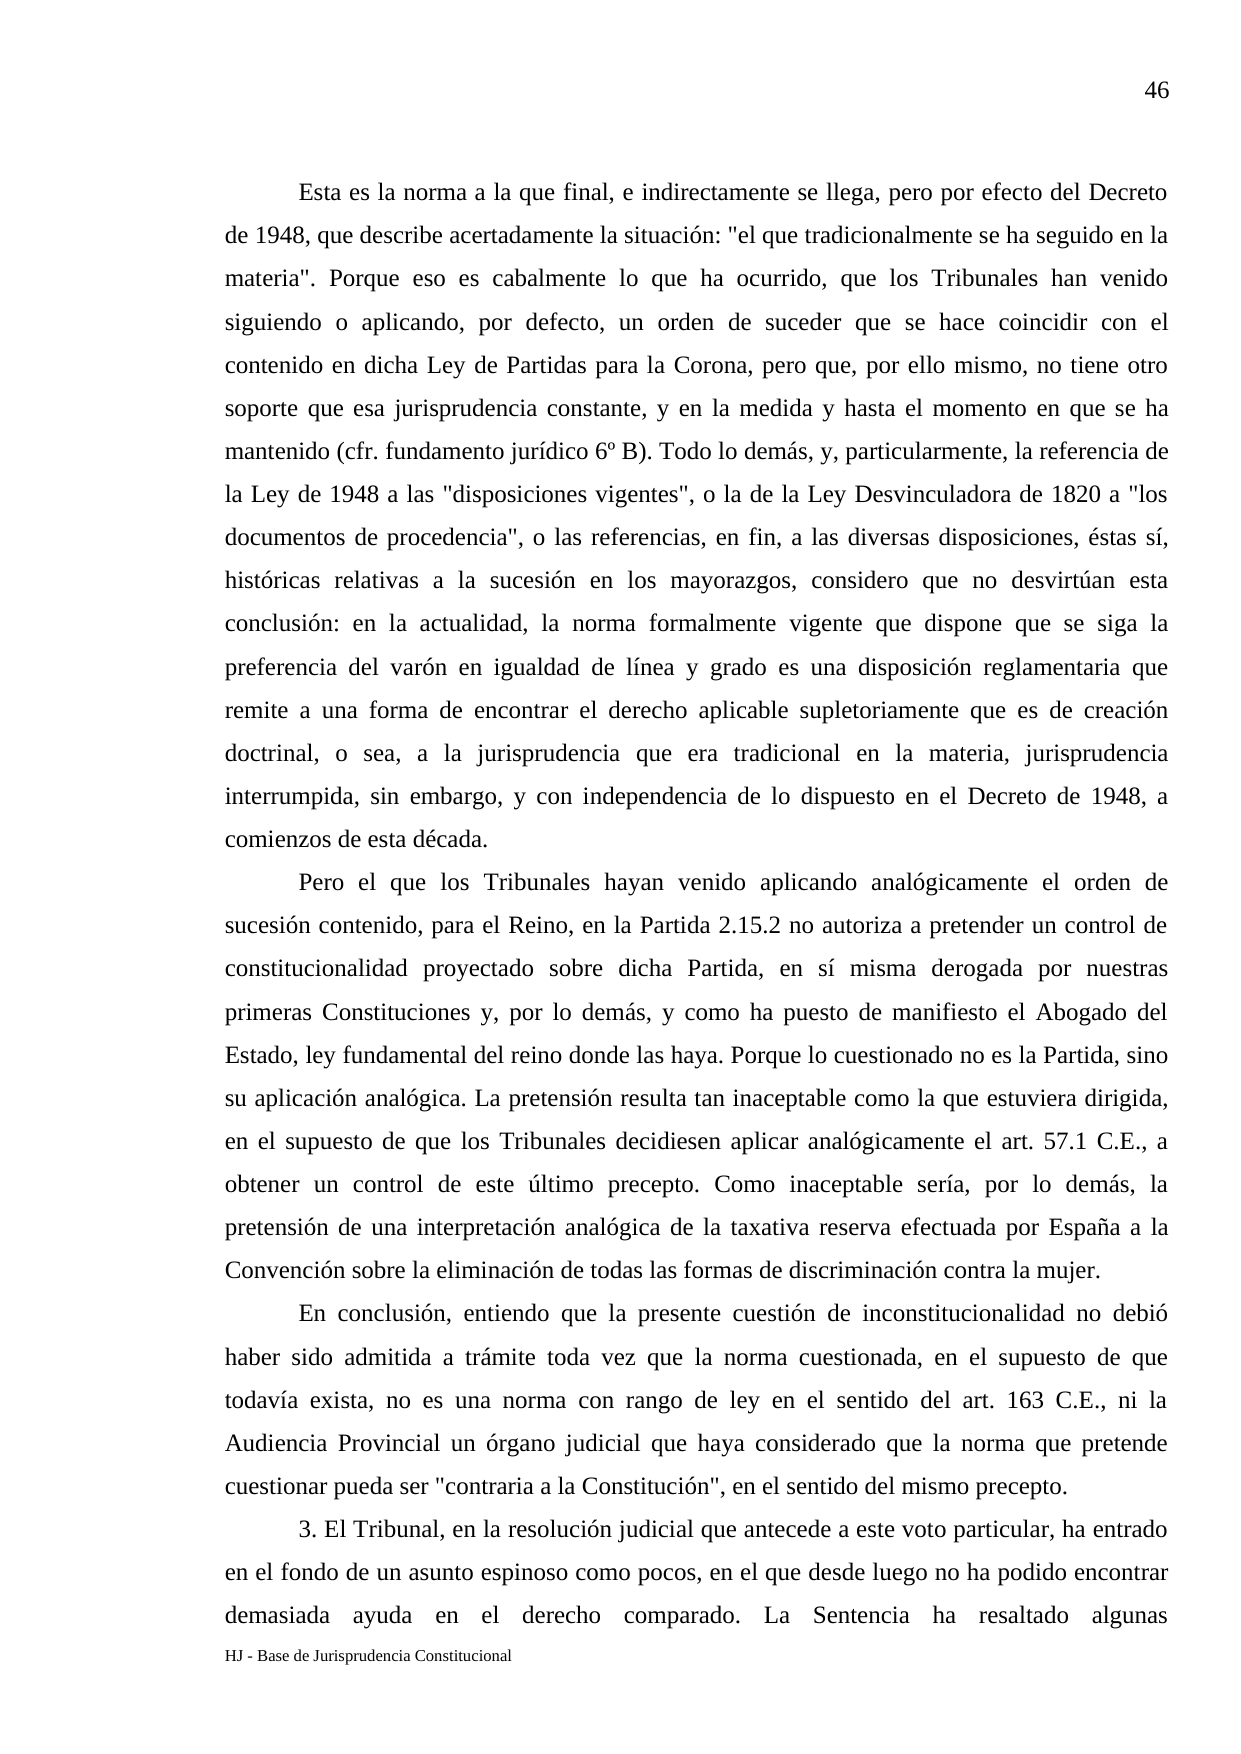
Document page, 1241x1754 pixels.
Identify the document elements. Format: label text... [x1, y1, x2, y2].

text En conclusión, entiendo que la presente cuestión de inconstitucionalidad no debió haber sido admitida a trámite toda vez que la norma cuestionada, en el supuesto de que todavía exista, no es una norma con rango de ley en el sentido del art. 163 C.E., ni la Audiencia Provincial un órgano judicial que haya considerado que la norma que pretende cuestionar pueda ser "contraria a la Constitución", en el sentido del mismo precepto. [224, 1298, 1169, 1500]
text Pero el que los Tribunales hayan venido aplicando analógicamente el orden de sucesión contenido, para el Reino, en la Partida 2.15.2 no autoriza a pretender un control de constitucionalidad proyectado sobre dicha Partida, en sí misma derogada por nuestras primeras Constituciones y, por lo demás, y como ha puesto de manifiesto el Abogado del Estado, ley fundamental del reino donde las haya. Porque lo cuestionado no es la Partida, sino su aplicación analógica. La pretensión resulta tan inaceptable como la que estuviera dirigida, en el supuesto de que los Tribunales decidiesen aplicar analógicamente el art. 57.1 C.E., a obtener un control de este último precepto. Como inaceptable sería, por lo demás, la pretensión de una interpretación analógica de la taxativa reserva efectuada por España a la Convención sobre la eliminación de todas las formas de discriminación contra la mujer. [224, 867, 1169, 1284]
text Esta es la norma a la que final, e indirectamente se llega, pero por efecto del Decreto de 1948, que describe acertadamente la situación: "el que tradicionalmente se ha seguido en la materia". Porque eso es cabalmente lo que ha ocurrido, que los Tribunales han venido siguiendo o aplicando, por defecto, un orden de suceder que se hace coincidir con el contenido en dicha Ley de Partidas para la Corona, pero que, por ello mismo, no tiene otro soporte que esa jurisprudencia constante, y en la medida y hasta el momento en que se ha mantenido (cfr. fundamento jurídico 6º B). Todo lo demás, y, particularmente, la referencia de la Ley de 1948 a las "disposiciones vigentes", o la de la Ley Desvinculadora de 1820 a "los documentos de procedencia", o las referencias, en fin, a las diversas disposiciones, éstas sí, históricas relativas a la sucesión en los mayorazgos, considero que no desvirtúan esta conclusión: en la actualidad, la norma formalmente vigente que dispone que se siga la preferencia del varón en igualdad de línea y grado es una disposición reglamentaria que remite a una forma de encontrar el derecho aplicable supletoriamente que es de creación doctrinal, o sea, a la jurisprudencia que era tradicional en la materia, jurisprudencia interrumpida, sin embargo, y con independencia de lo dispuesto en el Decreto de 1948, a comienzos de esta década. [224, 177, 1169, 853]
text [224, 1514, 1169, 1629]
